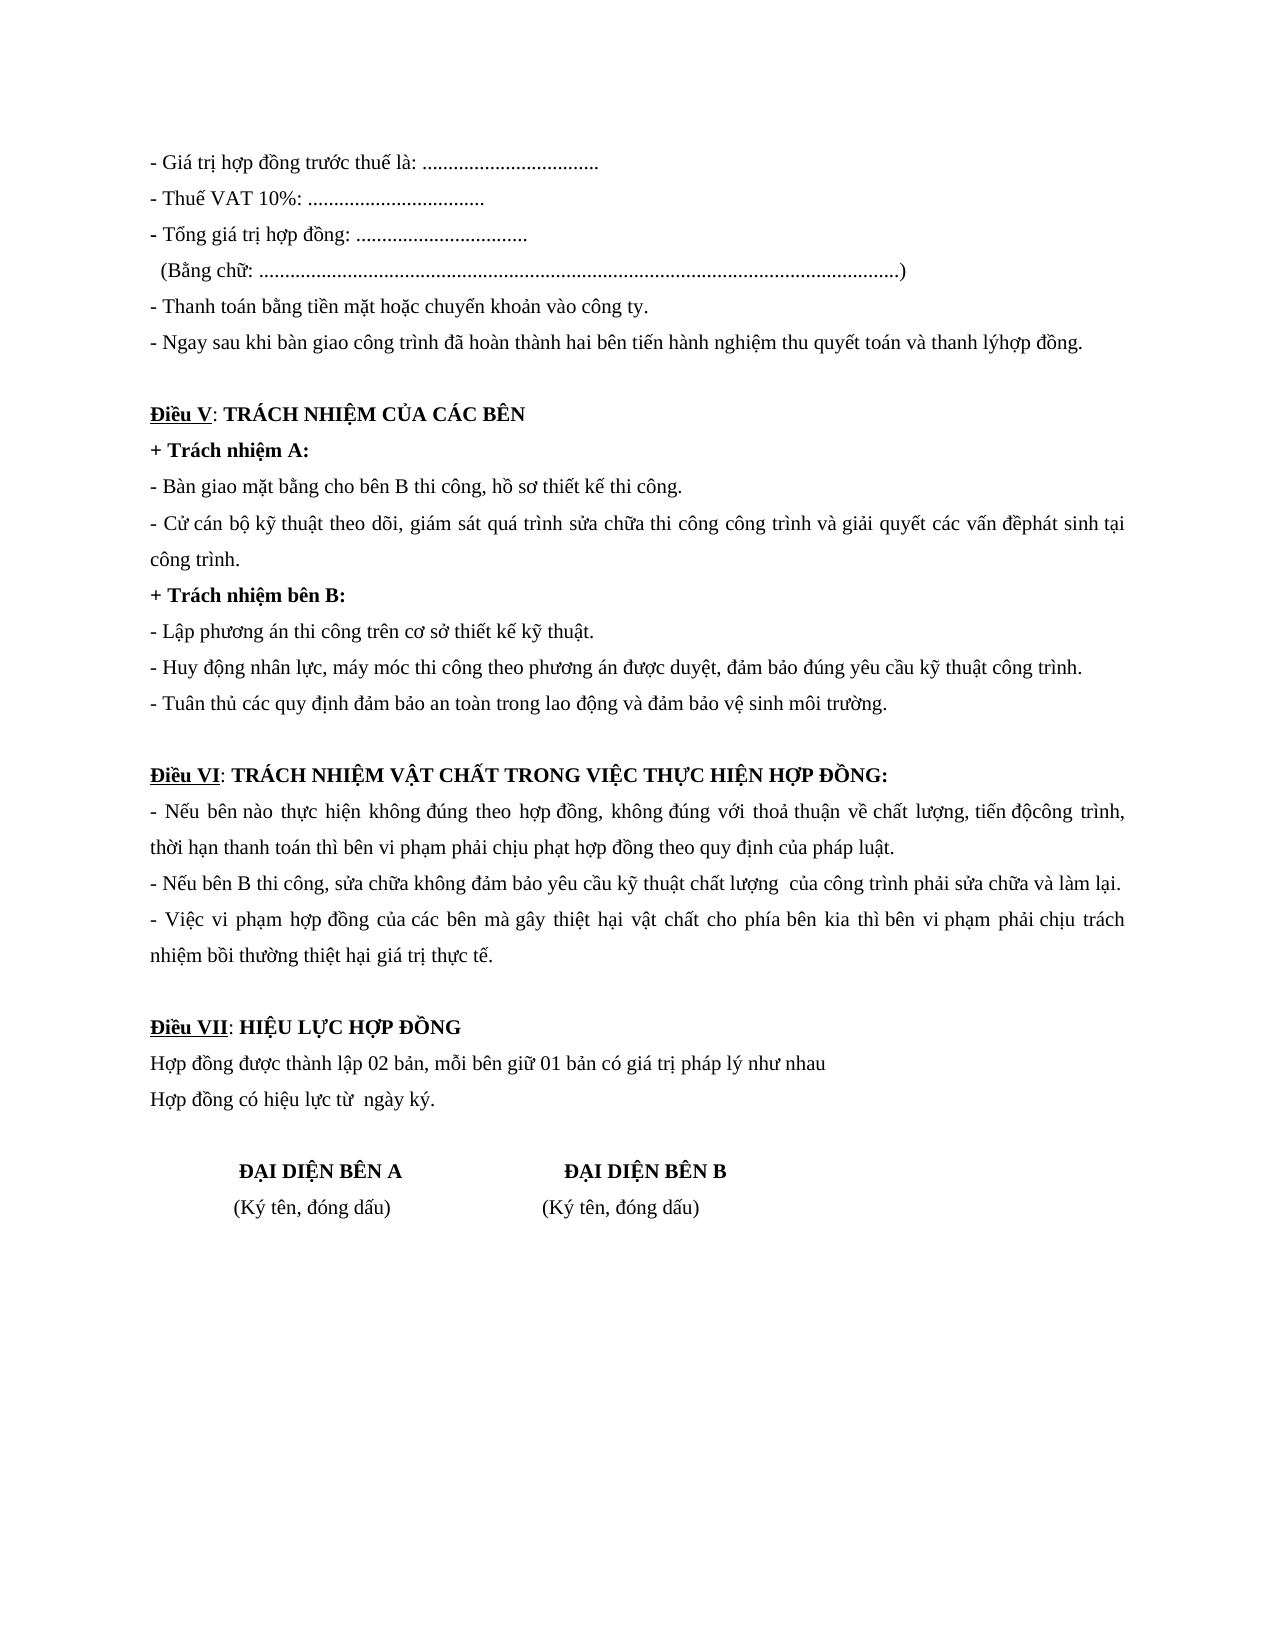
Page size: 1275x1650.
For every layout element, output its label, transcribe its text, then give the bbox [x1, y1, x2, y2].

text + Trách nhiệm A: [150, 438, 1125, 462]
text - Giá trị hợp đồng trước thuế là: .................................. [150, 150, 1125, 174]
text - Bàn giao mặt bằng cho bên B thi công, hồ sơ thiết kế thi công. [150, 474, 1125, 498]
text Điều V: TRÁCH NHIỆM CỦA CÁC BÊN [150, 402, 1125, 426]
text - Việc vi phạm hợp đồng của các bên mà gây thiệt hại vật chất cho phía bên kia thì bên vi phạm phải chịu trách nhiệm bồi thường thiệt hại giá trị thực tế. [150, 907, 1125, 967]
text - Lập phương án thi công trên cơ sở thiết kế kỹ thuật. [150, 618, 1125, 643]
text (Bằng chữ: ...........................................................................................................................) [150, 258, 1125, 282]
text - Nếu bên nào thực hiện không đúng theo hợp đồng, không đúng với thoả thuận về chất lượng, tiến độcông trình, thời hạn thanh toán thì bên vi phạm phải chịu phạt hợp đồng theo quy định của pháp luật. [150, 799, 1125, 859]
text Điều VII: HIỆU LỰC HỢP ĐỒNG [150, 1015, 1125, 1039]
text + Trách nhiệm bên B: [150, 582, 1125, 607]
text - Thanh toán bằng tiền mặt hoặc chuyển khoản vào công ty. [150, 294, 1125, 318]
text - Ngay sau khi bàn giao công trình đã hoàn thành hai bên tiến hành nghiệm thu quyết toán và thanh lýhợp đồng. [150, 330, 1125, 354]
text Hợp đồng được thành lập 02 bản, mỗi bên giữ 01 bản có giá trị pháp lý như nhau [150, 1051, 1125, 1075]
text Hợp đồng có hiệu lực từ ngày ký. [150, 1087, 1125, 1111]
text - Nếu bên B thi công, sửa chữa không đảm bảo yêu cầu kỹ thuật chất lượng của công trình phải sửa chữa và làm lại. [150, 871, 1125, 895]
text - Huy động nhân lực, máy móc thi công theo phương án được duyệt, đảm bảo đúng yêu cầu kỹ thuật công trình. [150, 654, 1125, 679]
text - Cử cán bộ kỹ thuật theo dõi, giám sát quá trình sửa chữa thi công công trình và giải quyết các vấn đềphát sinh tại công trình. [150, 510, 1125, 571]
text - Tổng giá trị hợp đồng: ................................. [150, 222, 1125, 246]
text (Ký tên, đóng dấu) (Ký tên, đóng dấu) [150, 1195, 1125, 1219]
text ĐẠI DIỆN BÊN A ĐẠI DIỆN BÊN B [150, 1159, 1125, 1183]
text Điều VI: TRÁCH NHIỆM VẬT CHẤT TRONG VIỆC THỰC HIỆN HỢP ĐỒNG: [150, 763, 1125, 787]
text - Tuân thủ các quy định đảm bảo an toàn trong lao động và đảm bảo vệ sinh môi trường. [150, 691, 1125, 715]
text - Thuế VAT 10%: .................................. [150, 186, 1125, 210]
